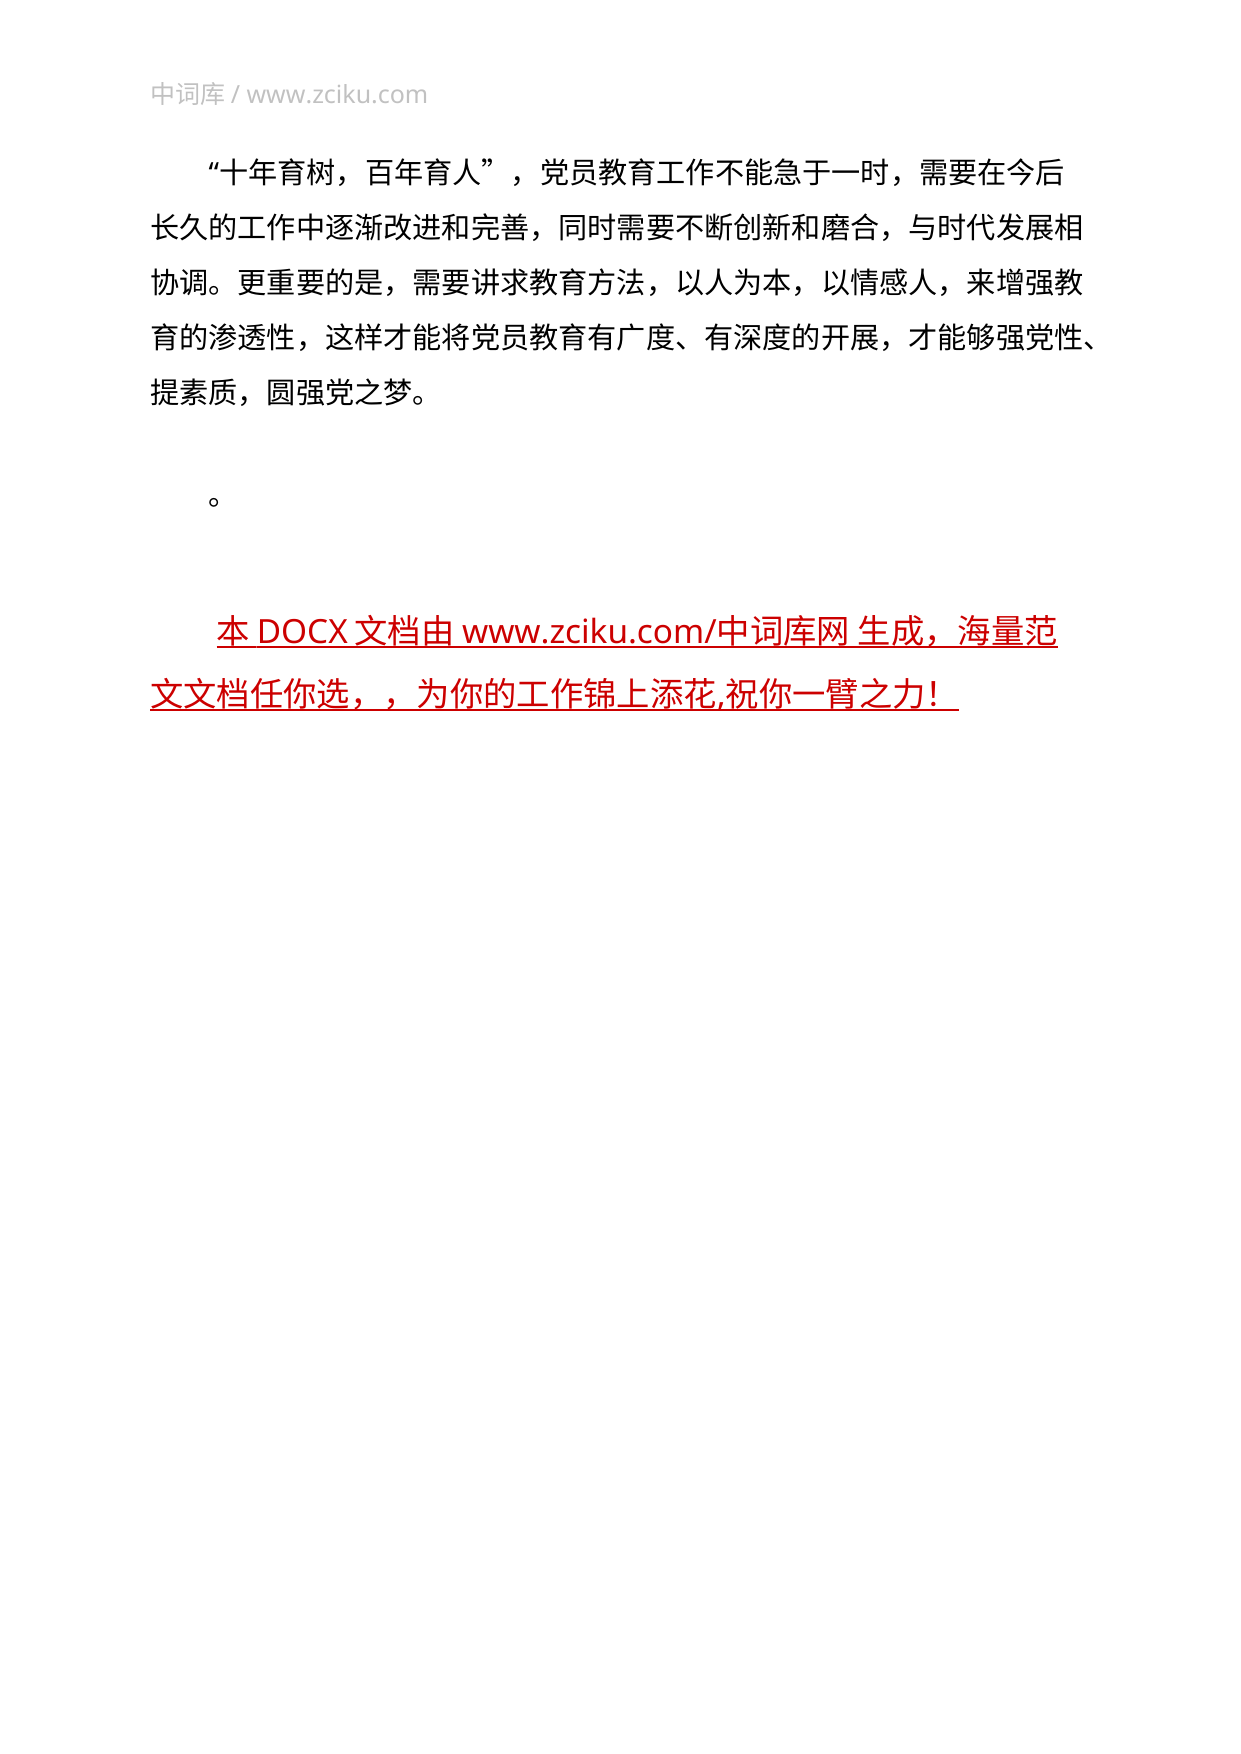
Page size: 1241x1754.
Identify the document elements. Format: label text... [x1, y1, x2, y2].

text “十年育树，百年育人”，党员教育工作不能急于一时，需要在今后长久的工作中逐渐改进和完善，同时需要不断创新和磨合，与时代发展相协调。更重要的是，需要讲求教育方法，以人为本，以情感人，来增强教育的渗透性，这样才能将党员教育有广度、有深度的开展，才能够强党性、提素质，圆强党之梦。 [150, 150, 1090, 412]
text 本DOCX文档由 www.zciku.com/中词库网 生成，海量范文文档任你选，，为你的工作锦上添花,祝你一臂之力！ [150, 604, 1090, 716]
text 。 [150, 471, 1090, 514]
